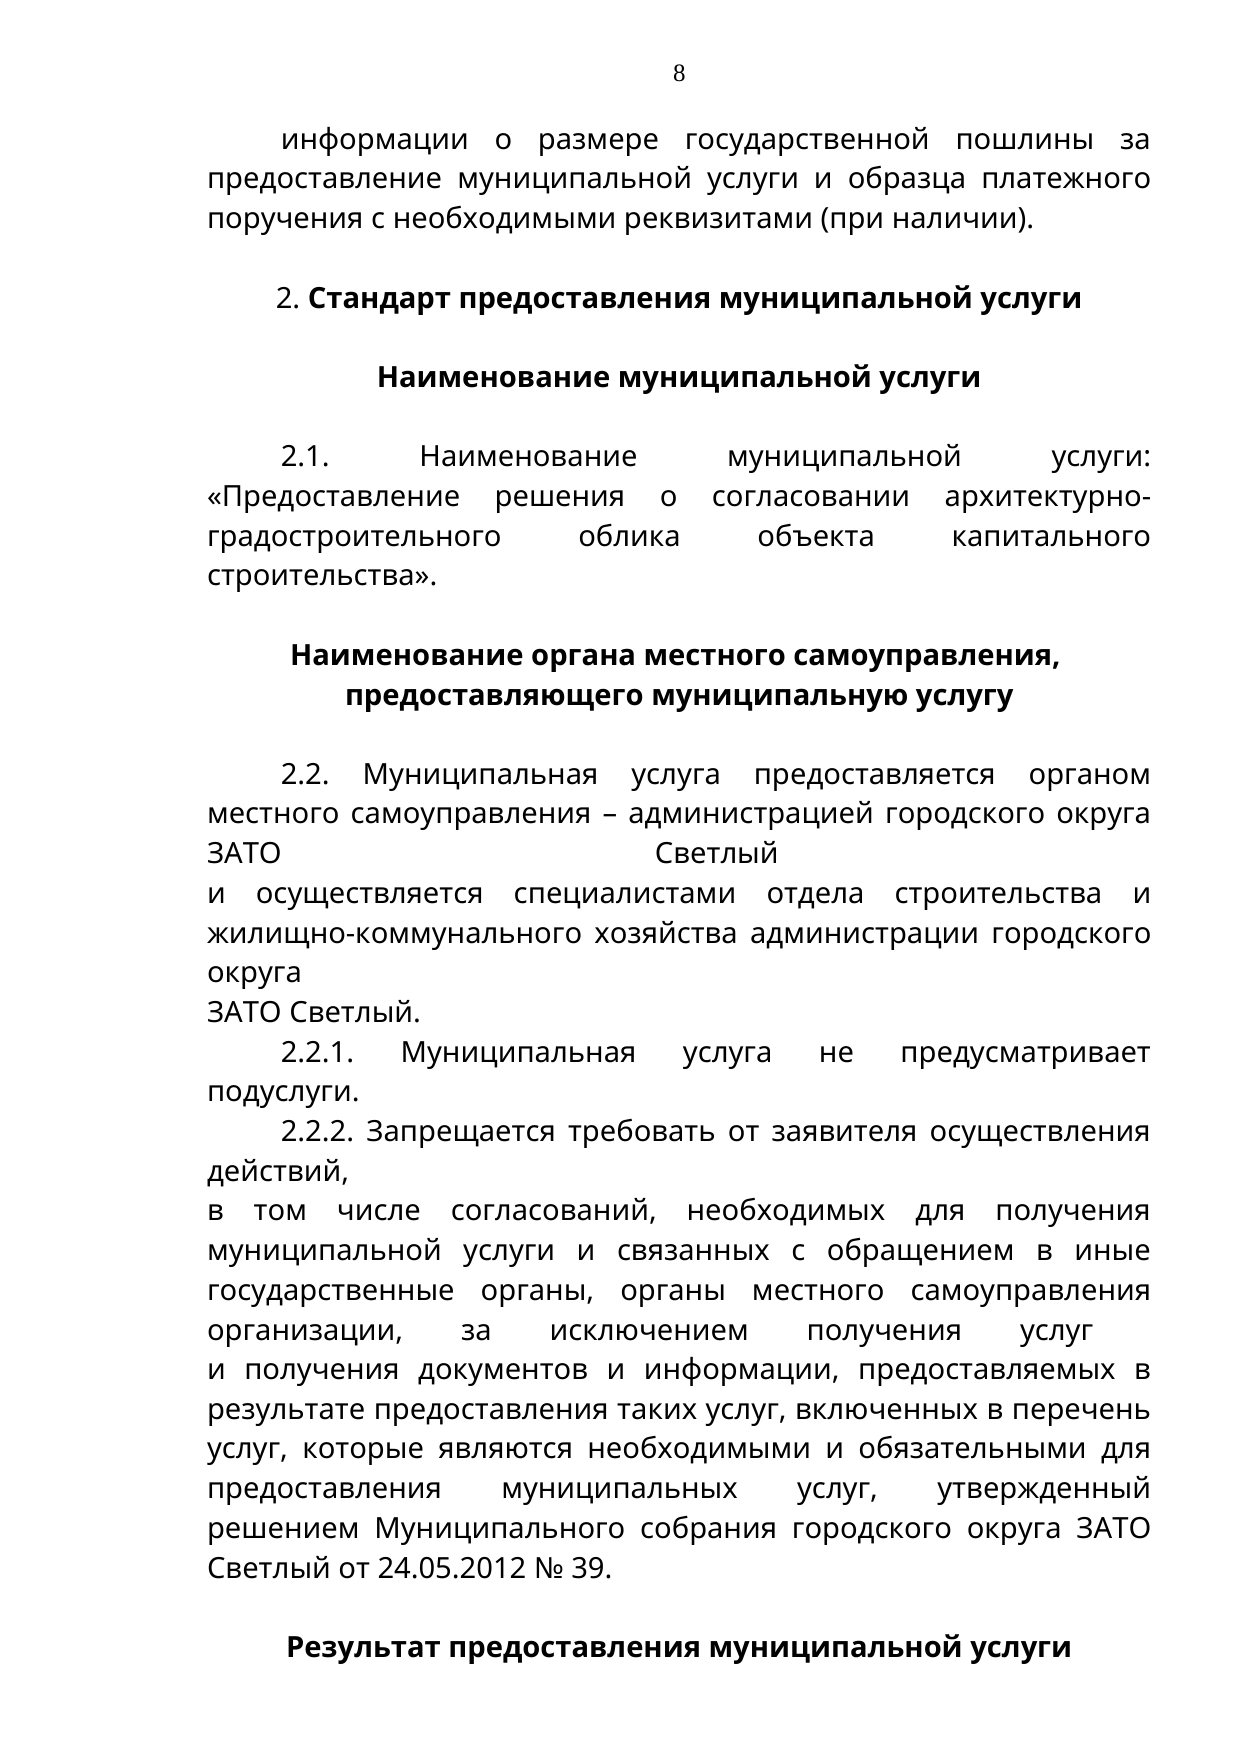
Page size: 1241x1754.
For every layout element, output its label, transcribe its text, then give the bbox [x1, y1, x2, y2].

text 2.2. Муниципальная услуга предоставляется органом местного самоуправления – администрацией городского округа ЗАТО Светлый и осуществляется специалистами отдела строительства и жилищно-коммунального хозяйства администрации городского округа ЗАТО Светлый. [207, 753, 1152, 1031]
text 2. Стандарт предоставления муниципальной услуги [207, 277, 1152, 317]
text Наименование органа местного самоуправления, предоставляющего муниципальную услугу [207, 634, 1152, 713]
text Наименование муниципальной услуги [207, 356, 1152, 396]
text Результат предоставления муниципальной услуги [207, 1626, 1152, 1666]
text 2.2.1. Муниципальная услуга не предусматривает подуслуги. [207, 1031, 1152, 1110]
text информации о размере государственной пошлины за предоставление муниципальной услуги и образца платежного поручения с необходимыми реквизитами (при наличии). [207, 118, 1152, 237]
text 2.2.2. Запрещается требовать от заявителя осуществления действий, в том числе согласований, необходимых для получения муниципальной услуги и связанных с обращением в иные государственные органы, органы местного самоуправления организации, за исключением получения услуг и получения документов и информации, предоставляемых в результате предоставления таких услуг, включенных в перечень услуг, которые являются необходимыми и обязательными для предоставления муниципальных услуг, утвержденный решением Муниципального собрания городского округа ЗАТО Светлый от 24.05.2012 № 39. [207, 1110, 1152, 1587]
text 2.1. Наименование муниципальной услуги: «Предоставление решения о согласовании архитектурно-градостроительного облика объекта капитального строительства». [207, 436, 1152, 594]
